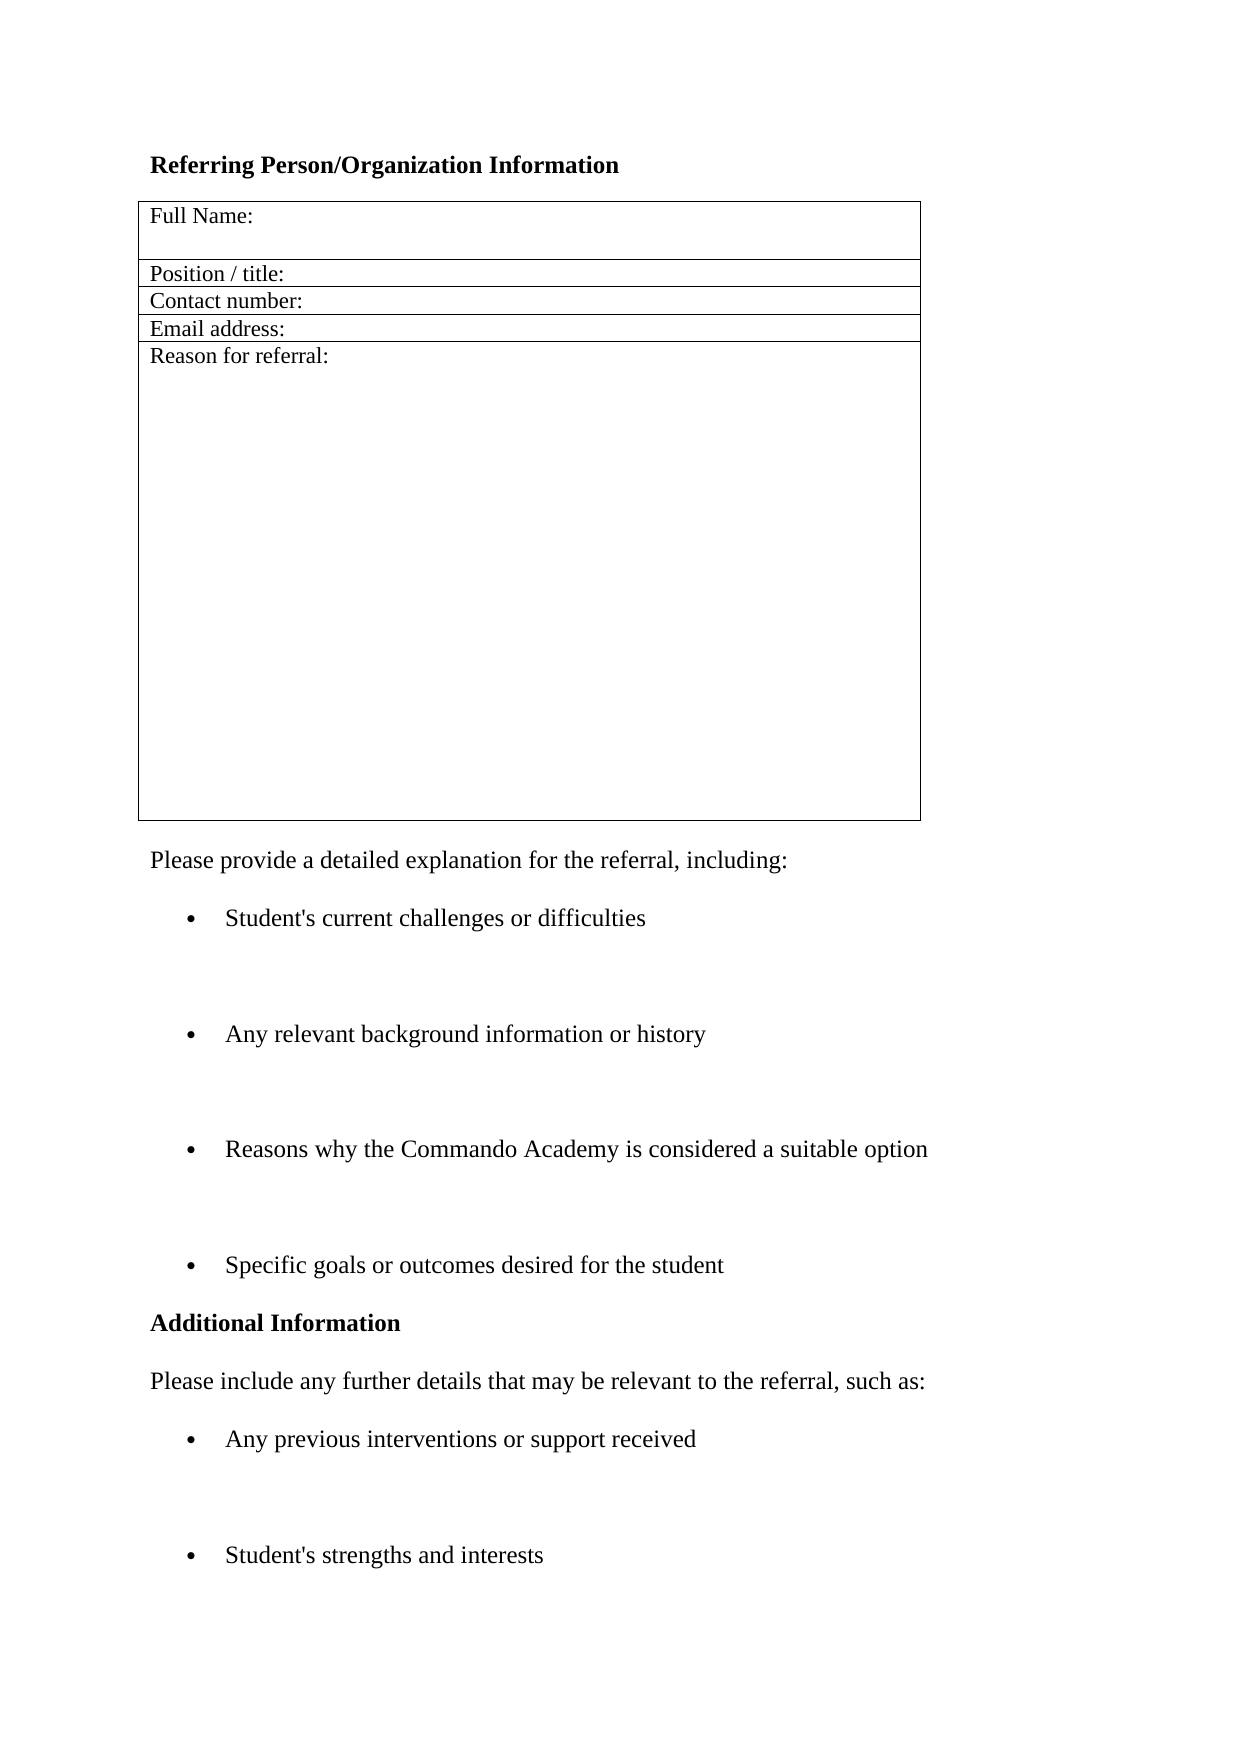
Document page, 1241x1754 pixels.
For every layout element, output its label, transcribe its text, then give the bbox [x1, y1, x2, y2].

text Please provide a detailed explanation for the referral, including: [150, 845, 1090, 874]
table_cell Contact number: [139, 287, 920, 314]
list Any previous interventions or support received [187, 1424, 1090, 1453]
list Any relevant background information or history [187, 1019, 1090, 1047]
list Student's current challenges or difficulties [187, 903, 1090, 932]
table_cell Email address: [139, 315, 920, 341]
text Referring Person/Organization Information [150, 150, 1090, 179]
table_cell Position / title: [139, 260, 920, 286]
table_cell Reason for referral: [139, 342, 920, 820]
text Additional Information [150, 1308, 1090, 1337]
table_header Full Name: [139, 202, 920, 259]
list Student's strengths and interests [187, 1540, 1090, 1569]
list Specific goals or outcomes desired for the student [187, 1250, 1090, 1279]
text Please include any further details that may be relevant to the referral, such as: [150, 1366, 1090, 1395]
list Reasons why the Commando Academy is considered a suitable option [187, 1134, 1090, 1163]
